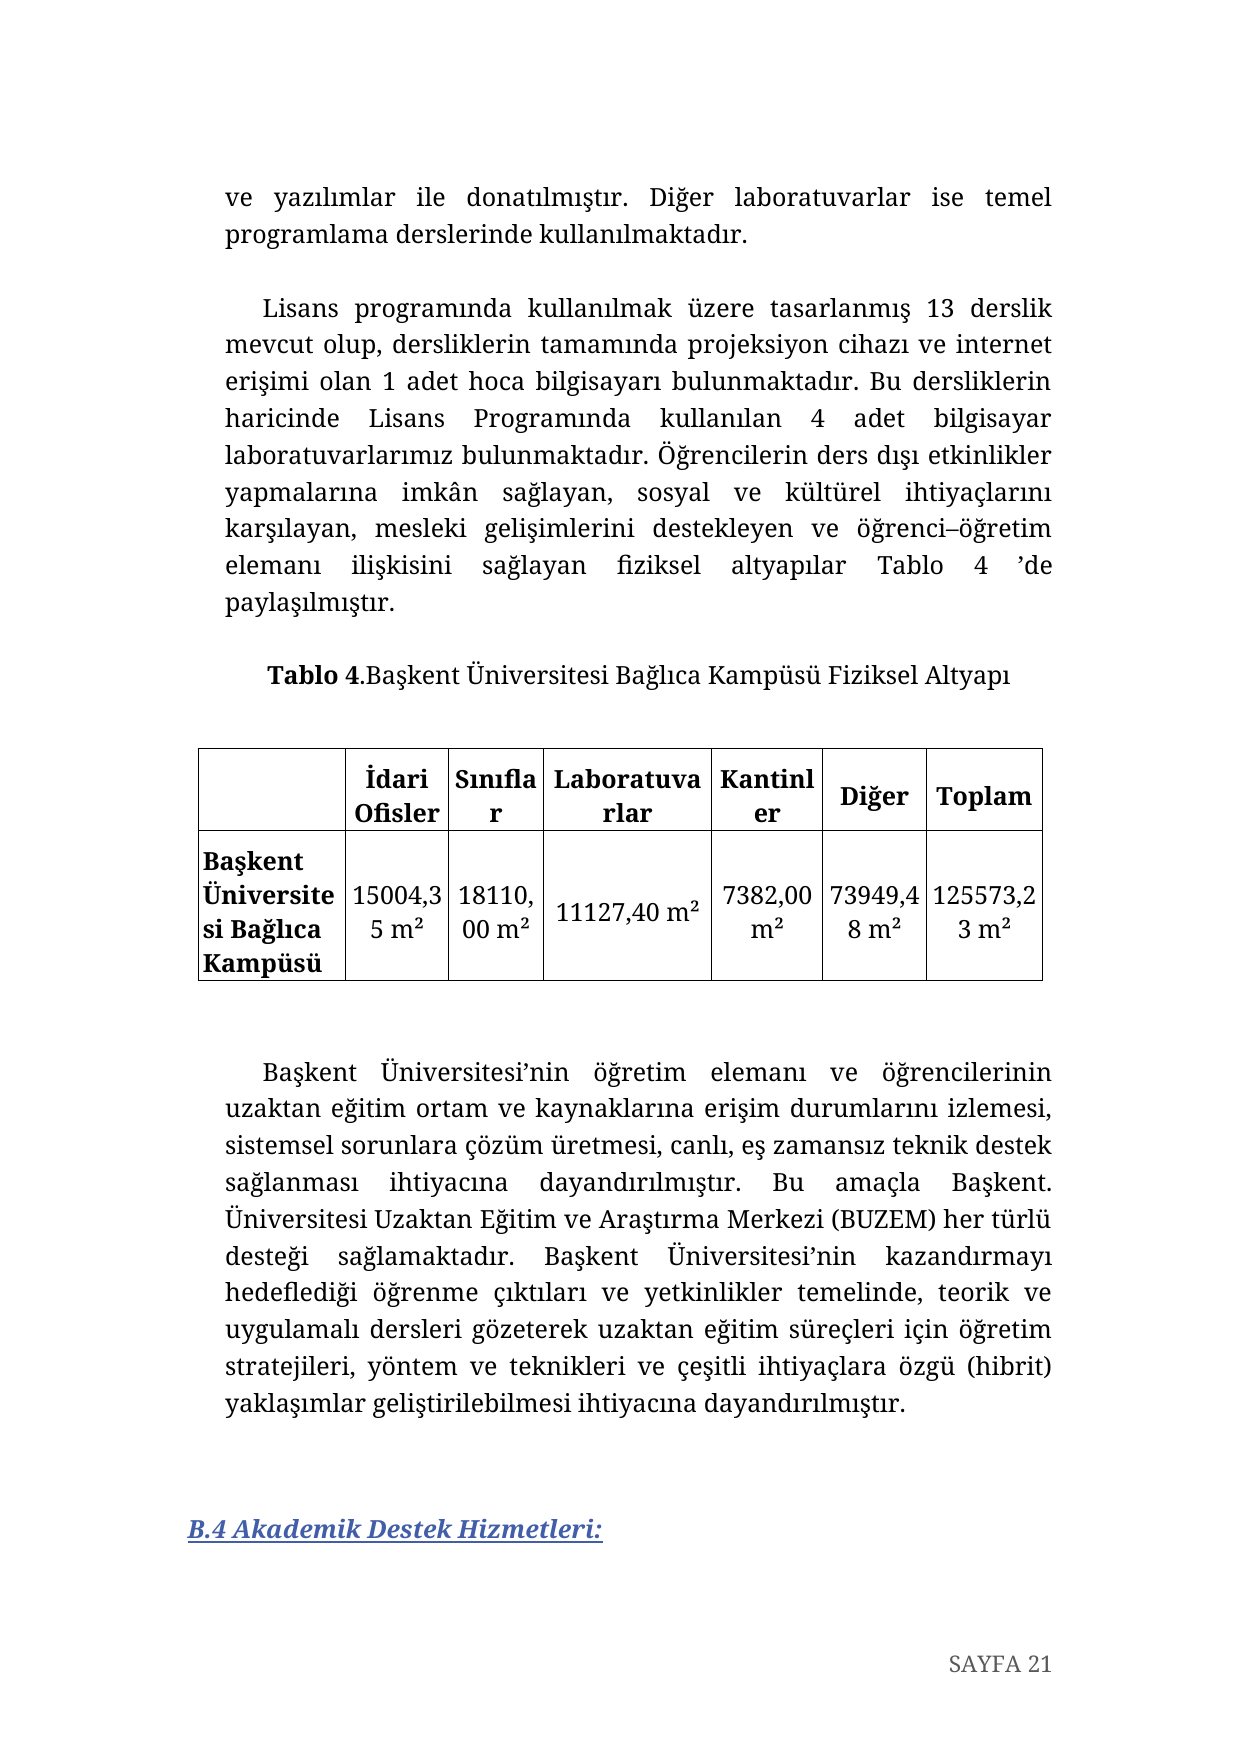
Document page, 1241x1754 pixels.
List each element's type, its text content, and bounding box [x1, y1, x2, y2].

list Lisans programında kullanılmak üzere tasarlanmış 13 derslik mevcut olup, dersliklerin tamamında projeksiyon cihazı ve internet erişimi olan 1 adet hoca bilgisayarı bulunmaktadır. Bu dersliklerin haricinde Lisans Programında kullanılan 4 adet bilgisayar laboratuvarlarımız bulunmaktadır. Öğrencilerin ders dışı etkinlikler yapmalarına imkân sağlayan, sosyal ve kültürel ihtiyaçlarını karşılayan, mesleki gelişimlerini destekleyen ve öğrenci–öğretim elemanı ilişkisini sağlayan fiziksel altyapılar Tablo 4 ’de paylaşılmıştır. [225, 290, 1053, 618]
table_cell 11127,40 m² [544, 831, 711, 980]
table_header [199, 749, 345, 830]
table_cell 18110,00 m² [449, 831, 543, 980]
table_header Toplam [927, 749, 1042, 830]
table_header Laboratuvarlar [544, 749, 711, 830]
table_cell Başkent Üniversitesi Bağlıca Kampüsü [199, 831, 345, 980]
table_cell 15004,35 m² [346, 831, 448, 980]
text B.4 Akademik Destek Hizmetleri: [187, 1512, 1053, 1546]
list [225, 180, 1053, 251]
table_header İdari Ofisler [346, 749, 448, 830]
table_header Sınıflar [449, 749, 543, 830]
table_header Diğer [823, 749, 926, 830]
table_cell 7382,00 m² [712, 831, 822, 980]
table_header Kantinler [712, 749, 822, 830]
list Tablo 4.Başkent Üniversitesi Bağlıca Kampüsü Fiziksel Altyapı [225, 658, 1053, 692]
list Başkent Üniversitesi’nin öğretim elemanı ve öğrencilerinin uzaktan eğitim ortam ve kaynaklarına erişim durumlarını izlemesi, sistemsel sorunlara çözüm üretmesi, canlı, eş zamansız teknik destek sağlanması ihtiyacına dayandırılmıştır. Bu amaçla Başkent. Üniversitesi Uzaktan Eğitim ve Araştırma Merkezi (BUZEM) her türlü desteği sağlamaktadır. Başkent Üniversitesi’nin kazandırmayı hedeflediği öğrenme çıktıları ve yetkinlikler temelinde, teorik ve uygulamalı dersleri gözeterek uzaktan eğitim süreçleri için öğretim stratejileri, yöntem ve teknikleri ve çeşitli ihtiyaçlara özgü (hibrit) yaklaşımlar geliştirilebilmesi ihtiyacına dayandırılmıştır. [225, 1054, 1053, 1419]
table_cell 73949,48 m² [823, 831, 926, 980]
table_cell 125573,23 m² [927, 831, 1042, 980]
